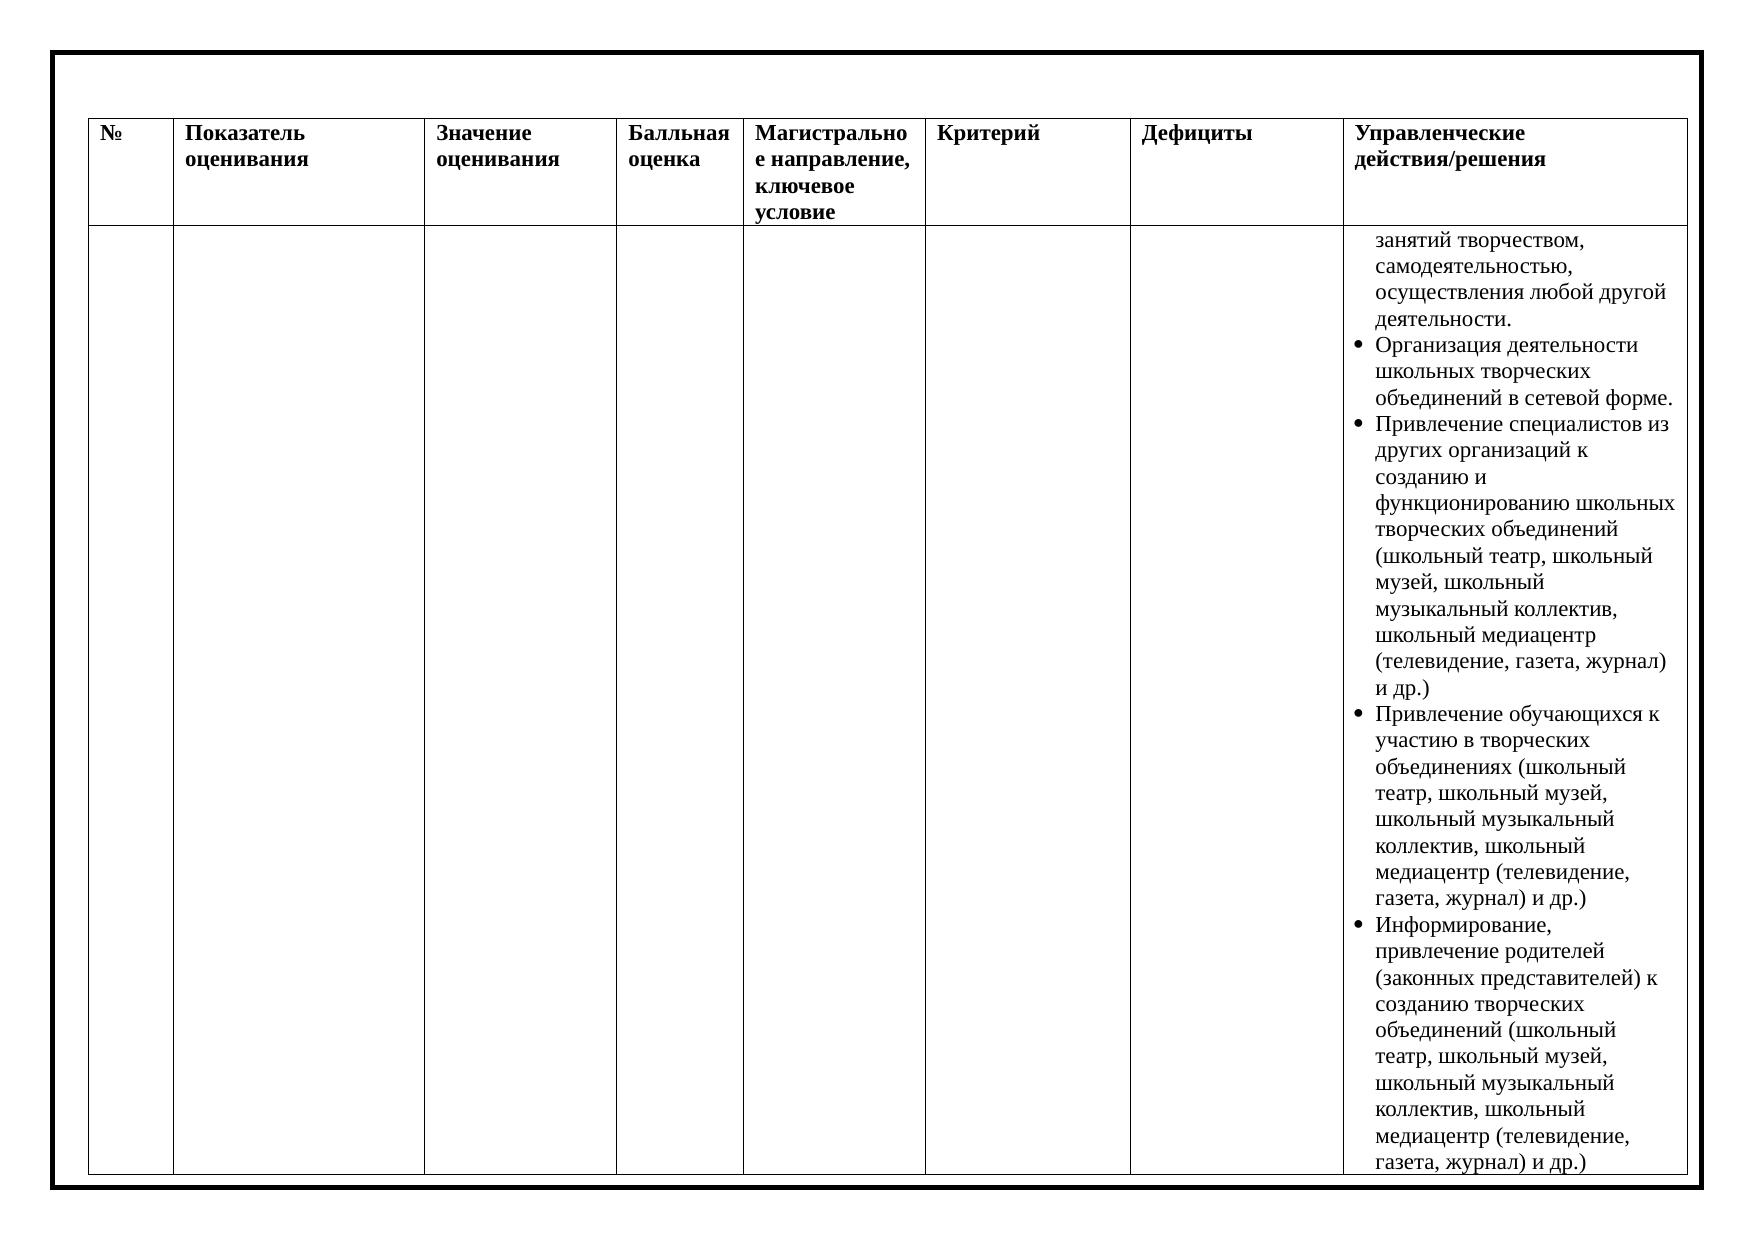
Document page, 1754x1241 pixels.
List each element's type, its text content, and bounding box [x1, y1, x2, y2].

table_header Дефициты [1131, 119, 1343, 224]
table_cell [1131, 226, 1343, 1174]
table_header № [89, 119, 173, 224]
table_header Магистральное направление, ключевое условие [744, 119, 925, 224]
table_header Значение оценивания [425, 119, 616, 224]
table_header Балльная оценка [617, 119, 743, 224]
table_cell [1344, 226, 1687, 1174]
table_header Критерий [926, 119, 1130, 224]
table_header Управленческие действия/решения [1344, 119, 1687, 224]
table_header Показатель оценивания [174, 119, 424, 224]
